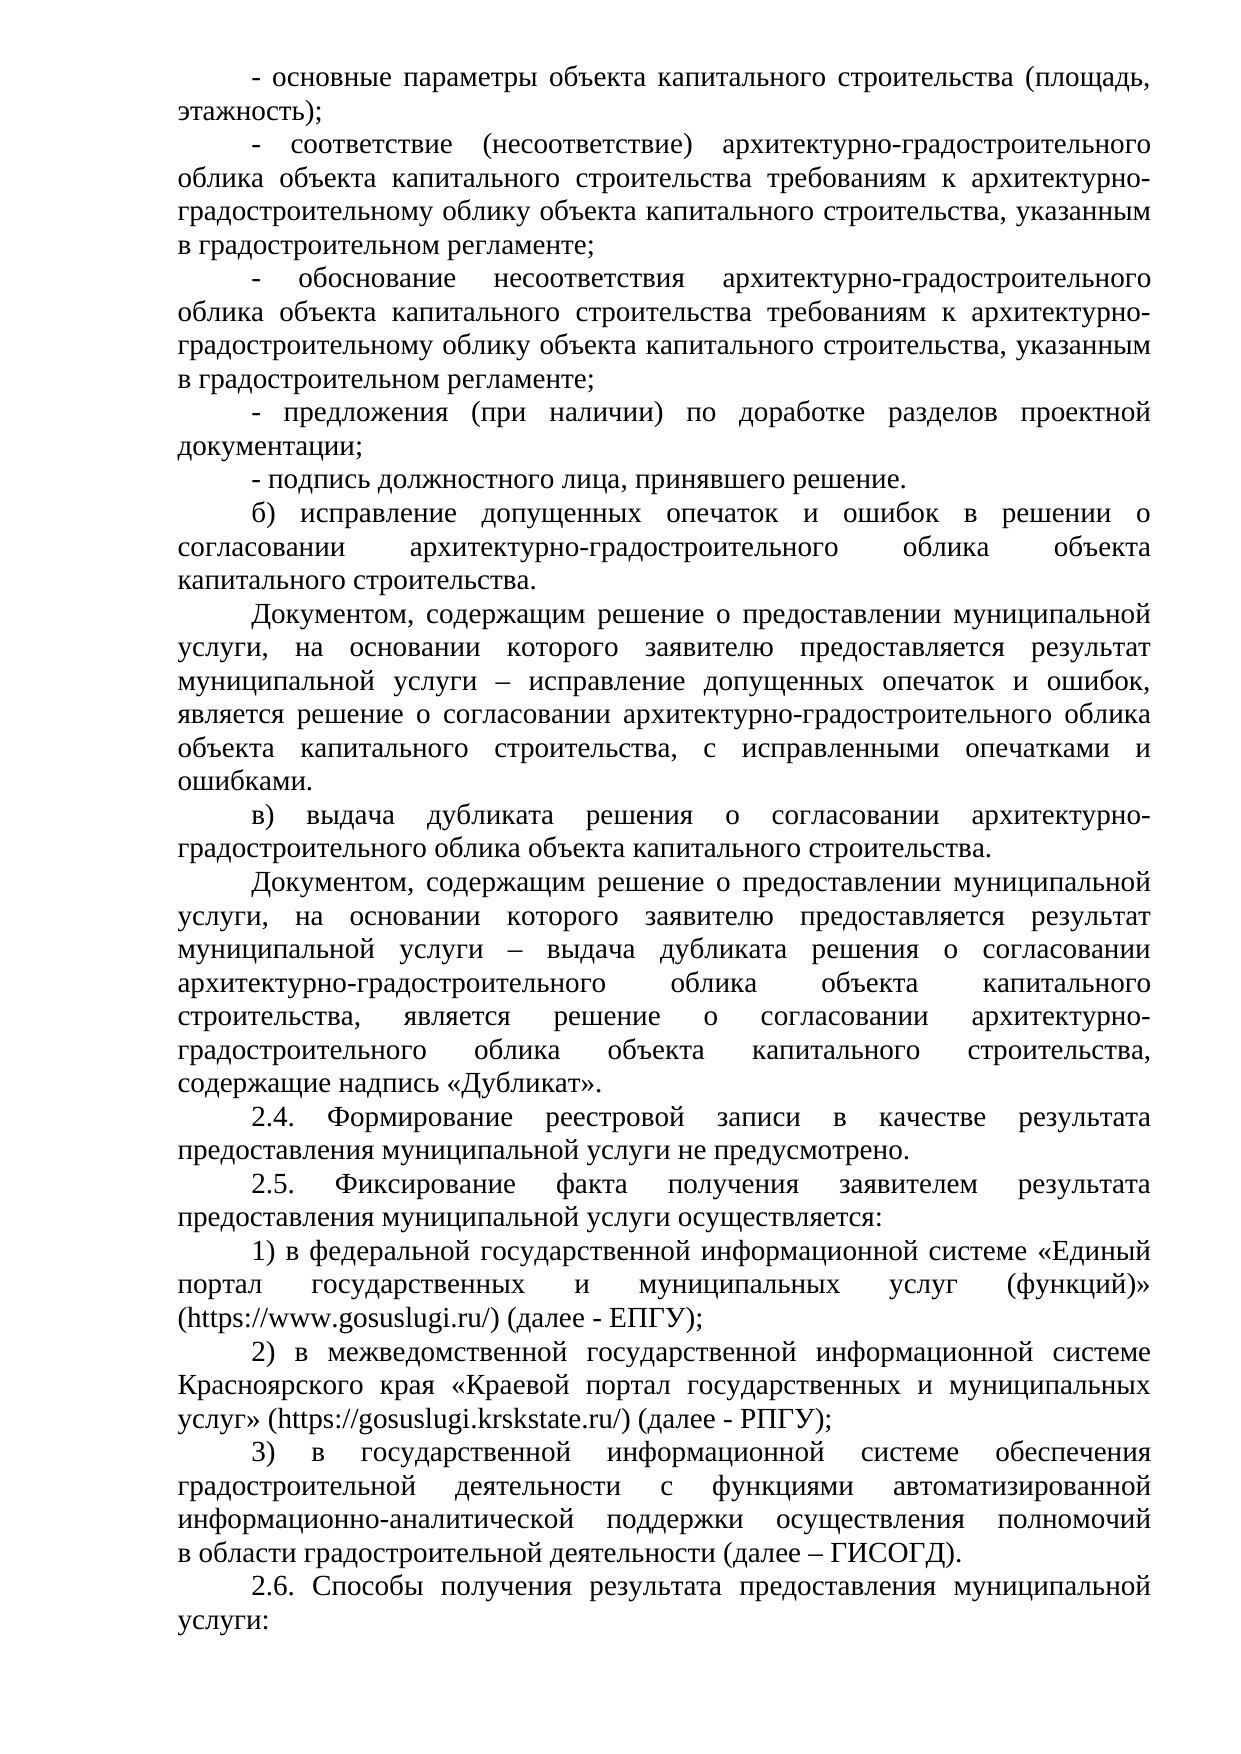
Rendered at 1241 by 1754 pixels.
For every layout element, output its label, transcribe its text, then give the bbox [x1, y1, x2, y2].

text - соответствие (несоответствие) архитектурно-градостроительного облика объекта капитального строительства требованиям к архитектурно-градостроительному облику объекта капитального строительства, указанным в градостроительном регламенте; [177, 126, 1152, 260]
text б) исправление допущенных опечаток и ошибок в решении о согласовании архитектурно-градостроительного облика объекта капитального строительства. [177, 495, 1152, 596]
text - подпись должностного лица, принявшего решение. [177, 462, 1152, 495]
text в) выдача дубликата решения о согласовании архитектурно-градостроительного облика объекта капитального строительства. [177, 797, 1152, 864]
text Документом, содержащим решение о предоставлении муниципальной услуги, на основании которого заявителю предоставляется результат муниципальной услуги – выдача дубликата решения о согласовании архитектурно-градостроительного облика объекта капитального строительства, является решение о согласовании архитектурно-градостроительного облика объекта капитального строительства, содержащие надпись «Дубликат». [177, 864, 1152, 1099]
text 1) в федеральной государственной информационной системе «Единый портал государственных и муниципальных услуг (функций)» (https://www.gosuslugi.ru/) (далее - ЕПГУ); [177, 1233, 1152, 1334]
text 2) в межведомственной государственной информационной системе Красноярского края «Краевой портал государственных и муниципальных услуг» (https://gosuslugi.krskstate.ru/) (далее - РПГУ); [260, 1401, 1152, 1434]
text 2.4. Формирование реестровой записи в качестве результата предоставления муниципальной услуги не предусмотрено. [177, 1099, 1152, 1166]
text - основные параметры объекта капитального строительства (площадь, этажность); [177, 59, 1152, 126]
text 2.6. Способы получения результата предоставления муниципальной услуги: [177, 1568, 1152, 1636]
text - предложения (при наличии) по доработке разделов проектной документации; [177, 394, 1152, 462]
text Документом, содержащим решение о предоставлении муниципальной услуги, на основании которого заявителю предоставляется результат муниципальной услуги – исправление допущенных опечаток и ошибок, является решение о согласовании архитектурно-градостроительного облика объекта капитального строительства, с исправленными опечатками и ошибками. [177, 596, 1152, 797]
text 2.5. Фиксирование факта получения заявителем результата предоставления муниципальной услуги осуществляется: [177, 1166, 1152, 1233]
text 3) в государственной информационной системе обеспечения градостроительной деятельности с функциями автоматизированной информационно-аналитической поддержки осуществления полномочий в области градостроительной деятельности (далее – ГИСОГД). [177, 1434, 1152, 1568]
text - обоснование несоответствия архитектурно-градостроительного облика объекта капитального строительства требованиям к архитектурно-градостроительному облику объекта капитального строительства, указанным в градостроительном регламенте; [177, 260, 1152, 394]
